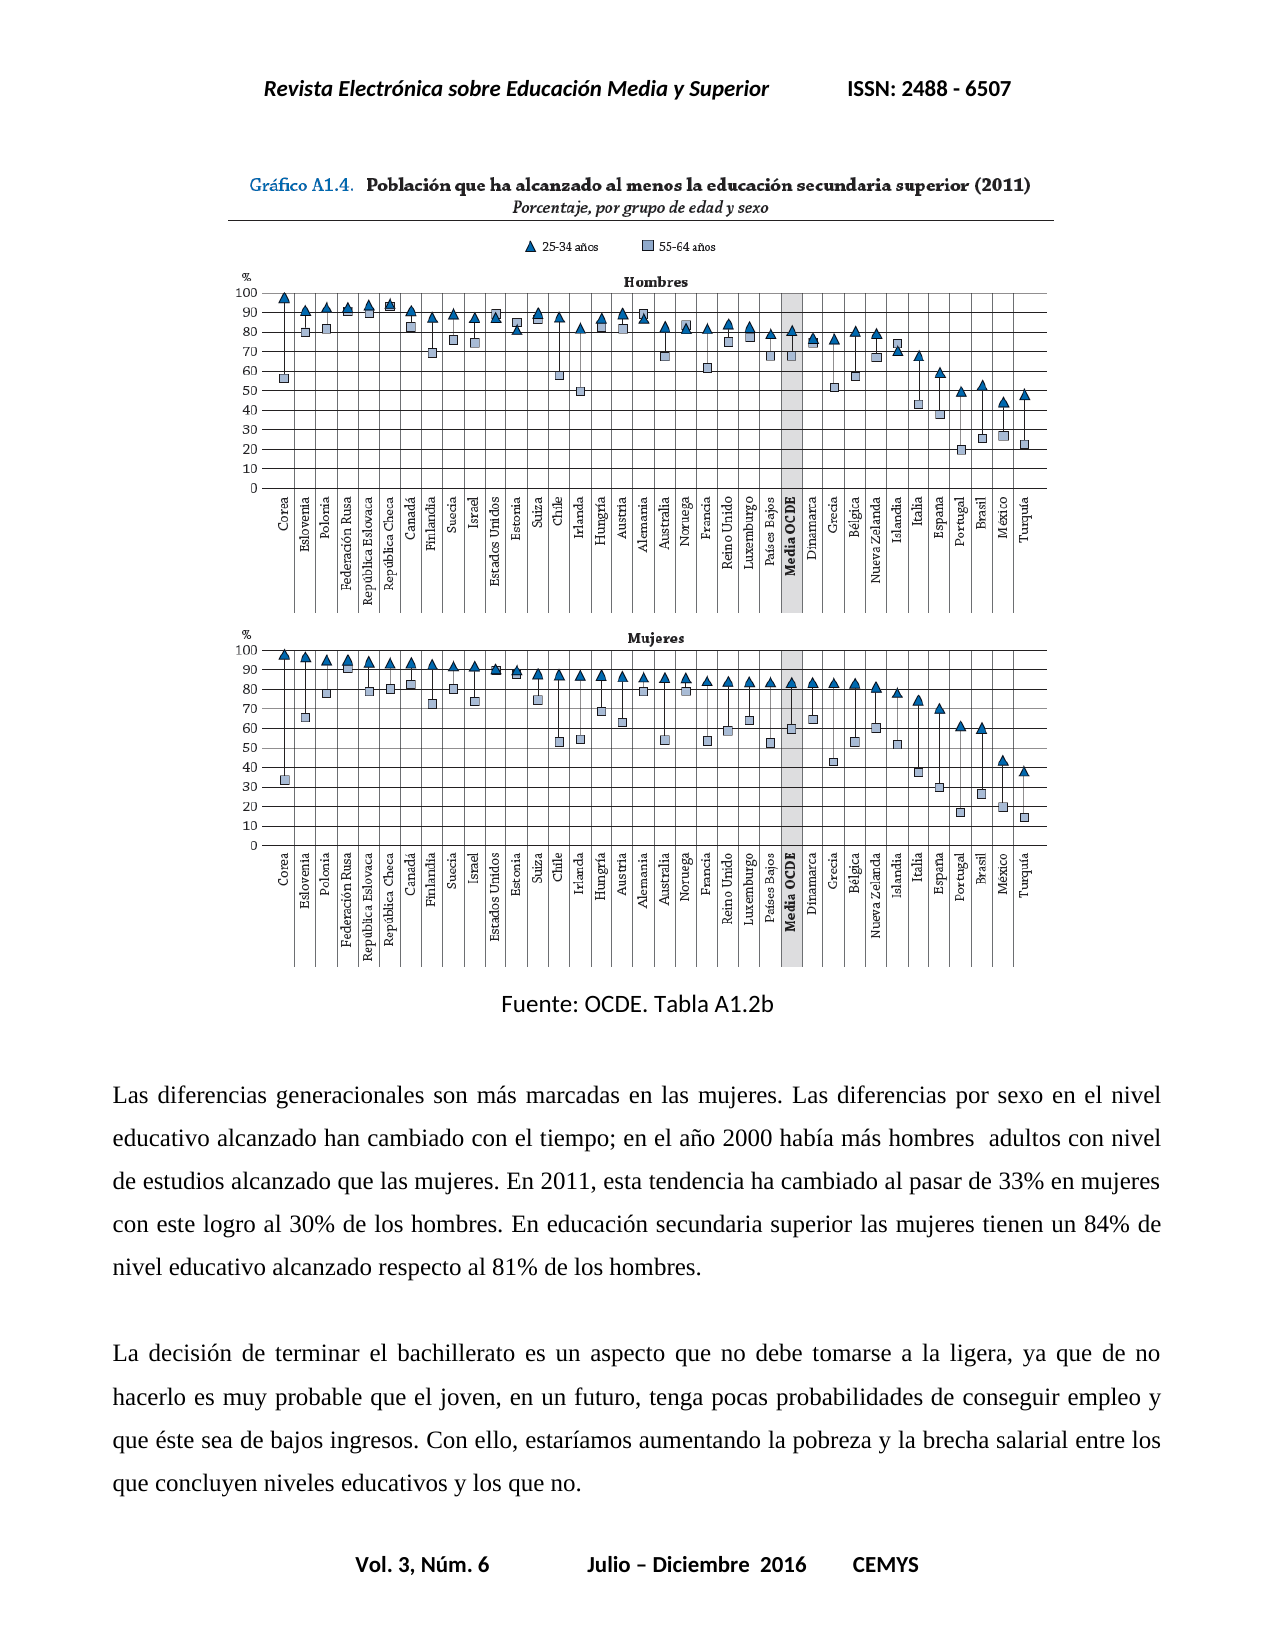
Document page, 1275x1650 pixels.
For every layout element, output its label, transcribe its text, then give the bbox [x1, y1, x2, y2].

text Fuente: OCDE. Tabla A1.2b [112, 988, 1162, 1019]
picture [213, 160, 1062, 976]
text La decisión de terminar el bachillerato es un aspecto que no debe tomarse a la ligera, ya que de no hacerlo es muy probable que el joven, en un futuro, tenga pocas probabilidades de conseguir empleo y que éste sea de bajos ingresos. Con ello, estaríamos aumentando la pobreza y la brecha salarial entre los que concluyen niveles educativos y los que no. [112, 1338, 1162, 1497]
text Las diferencias generacionales son más marcadas en las mujeres. Las diferencias por sexo en el nivel educativo alcanzado han cambiado con el tiempo; en el año 2000 había más hombres adultos con nivel de estudios alcanzado que las mujeres. En 2011, esta tendencia ha cambiado al pasar de 33% en mujeres con este logro al 30% de los hombres. En educación secundaria superior las mujeres tienen un 84% de nivel educativo alcanzado respecto al 81% de los hombres. [112, 1080, 1162, 1281]
